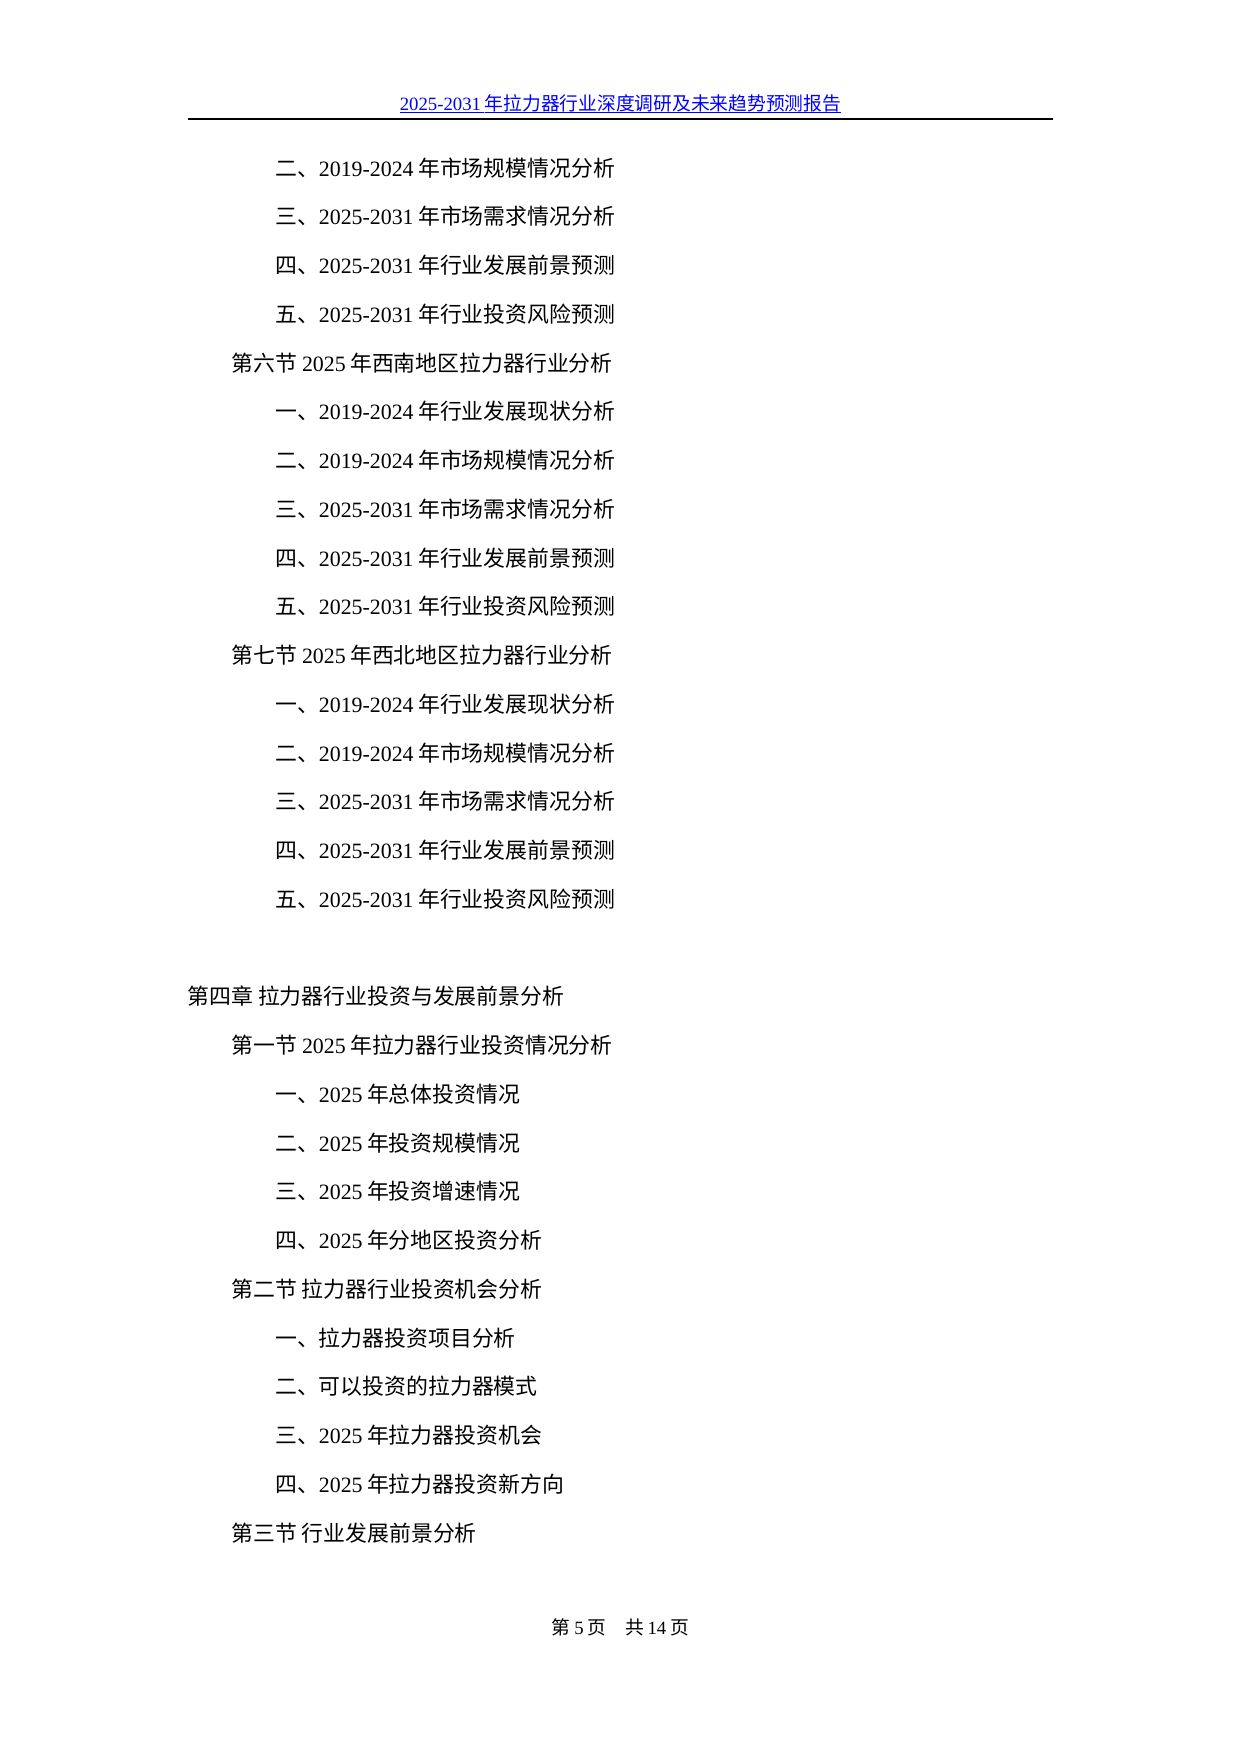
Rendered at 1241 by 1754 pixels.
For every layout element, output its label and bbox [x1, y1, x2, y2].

text [187, 150, 1053, 1548]
